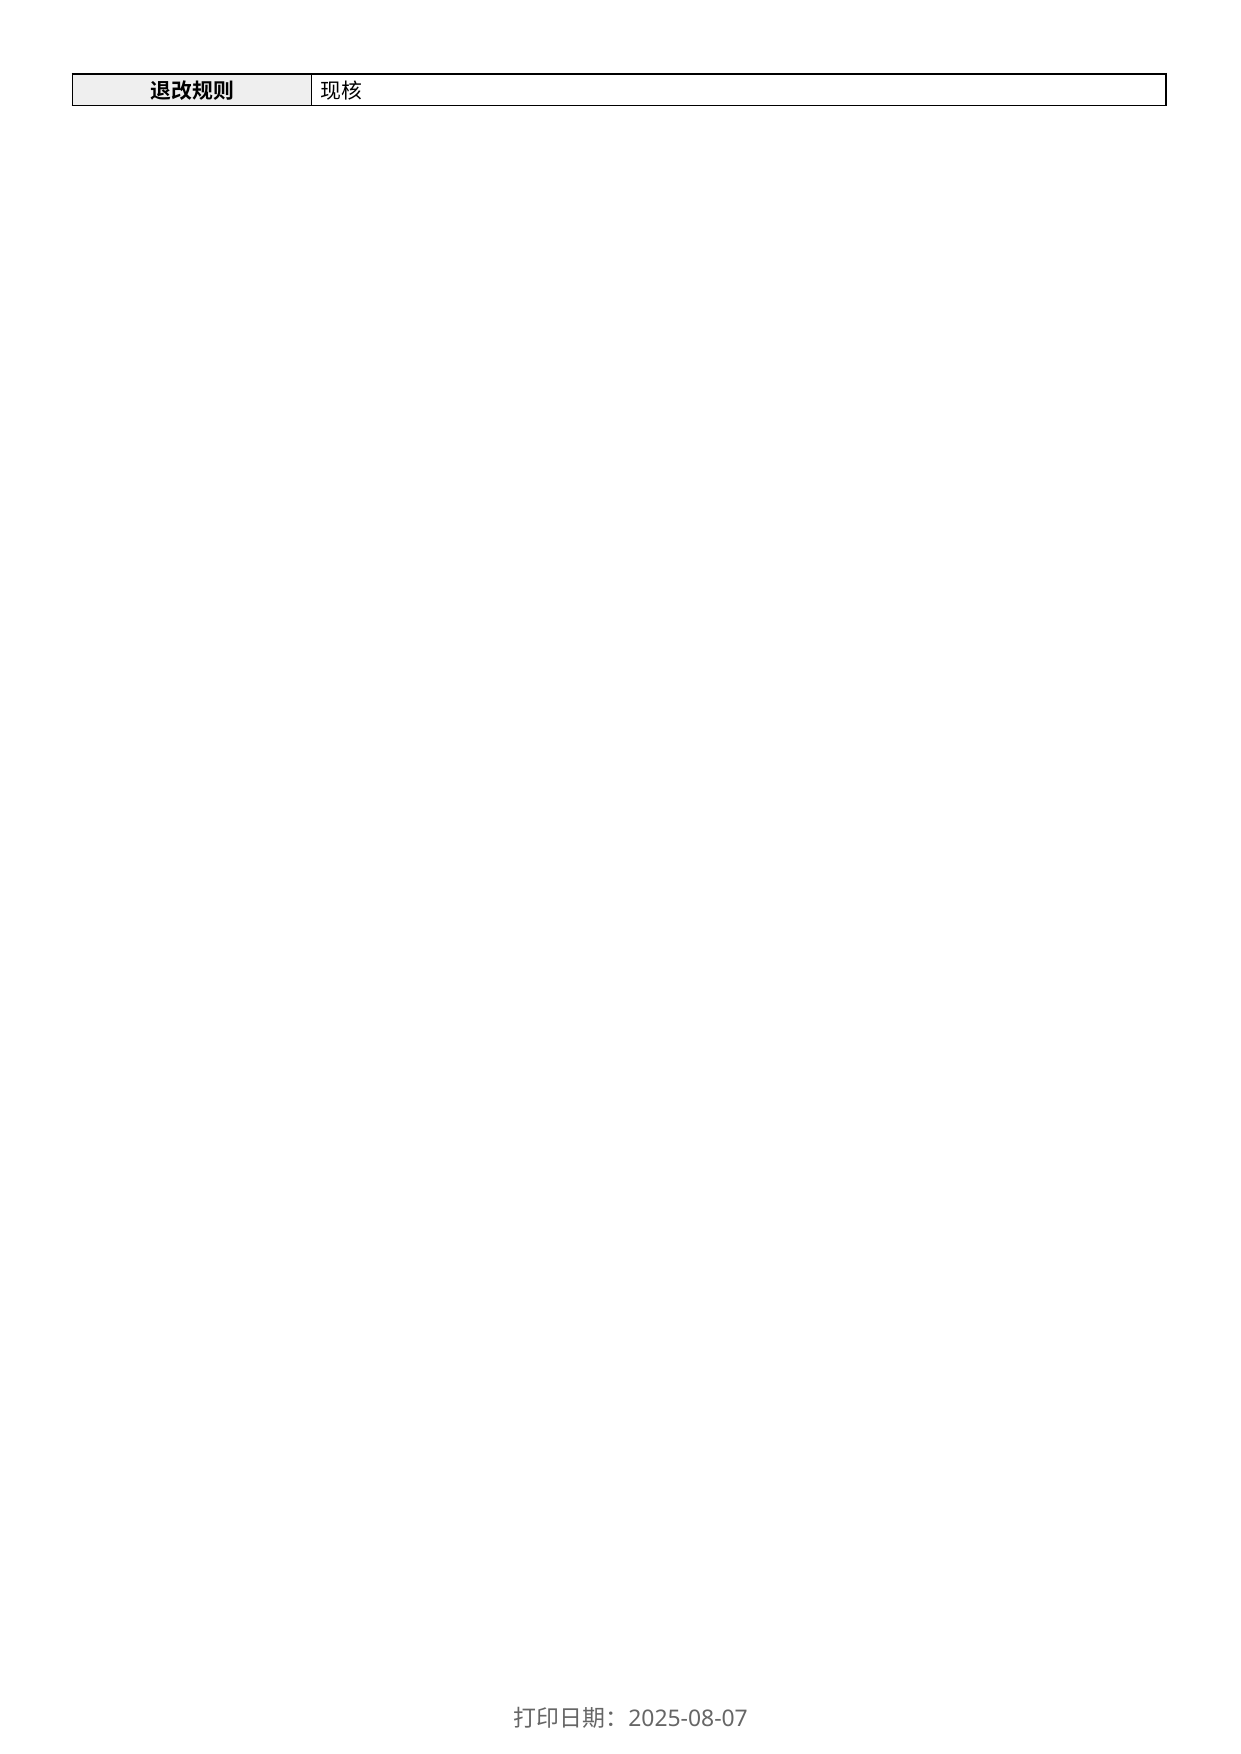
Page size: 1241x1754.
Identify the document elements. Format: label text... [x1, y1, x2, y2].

table_cell 现核 [312, 75, 1165, 105]
table_cell 退改规则 [73, 75, 311, 105]
